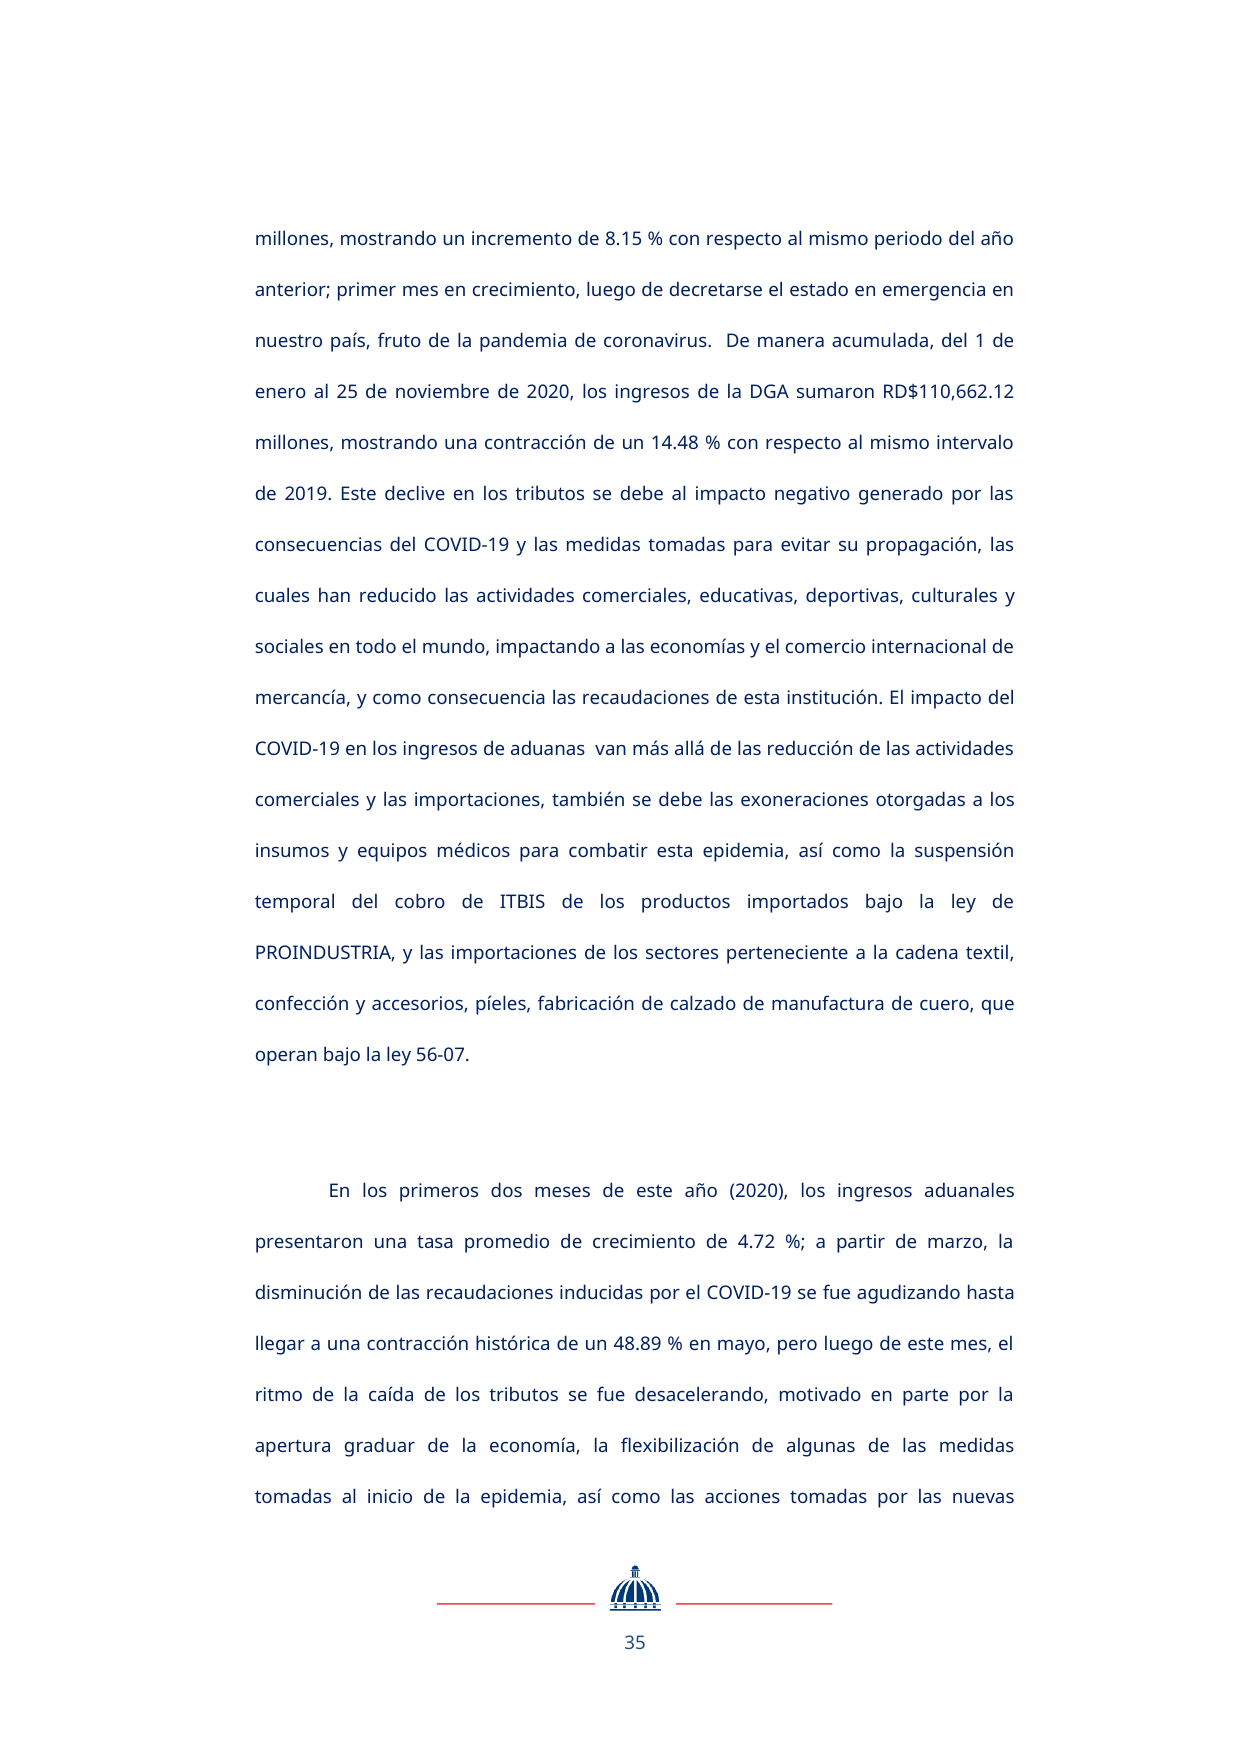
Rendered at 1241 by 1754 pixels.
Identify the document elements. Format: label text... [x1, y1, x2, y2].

picture [436, 1562, 833, 1611]
